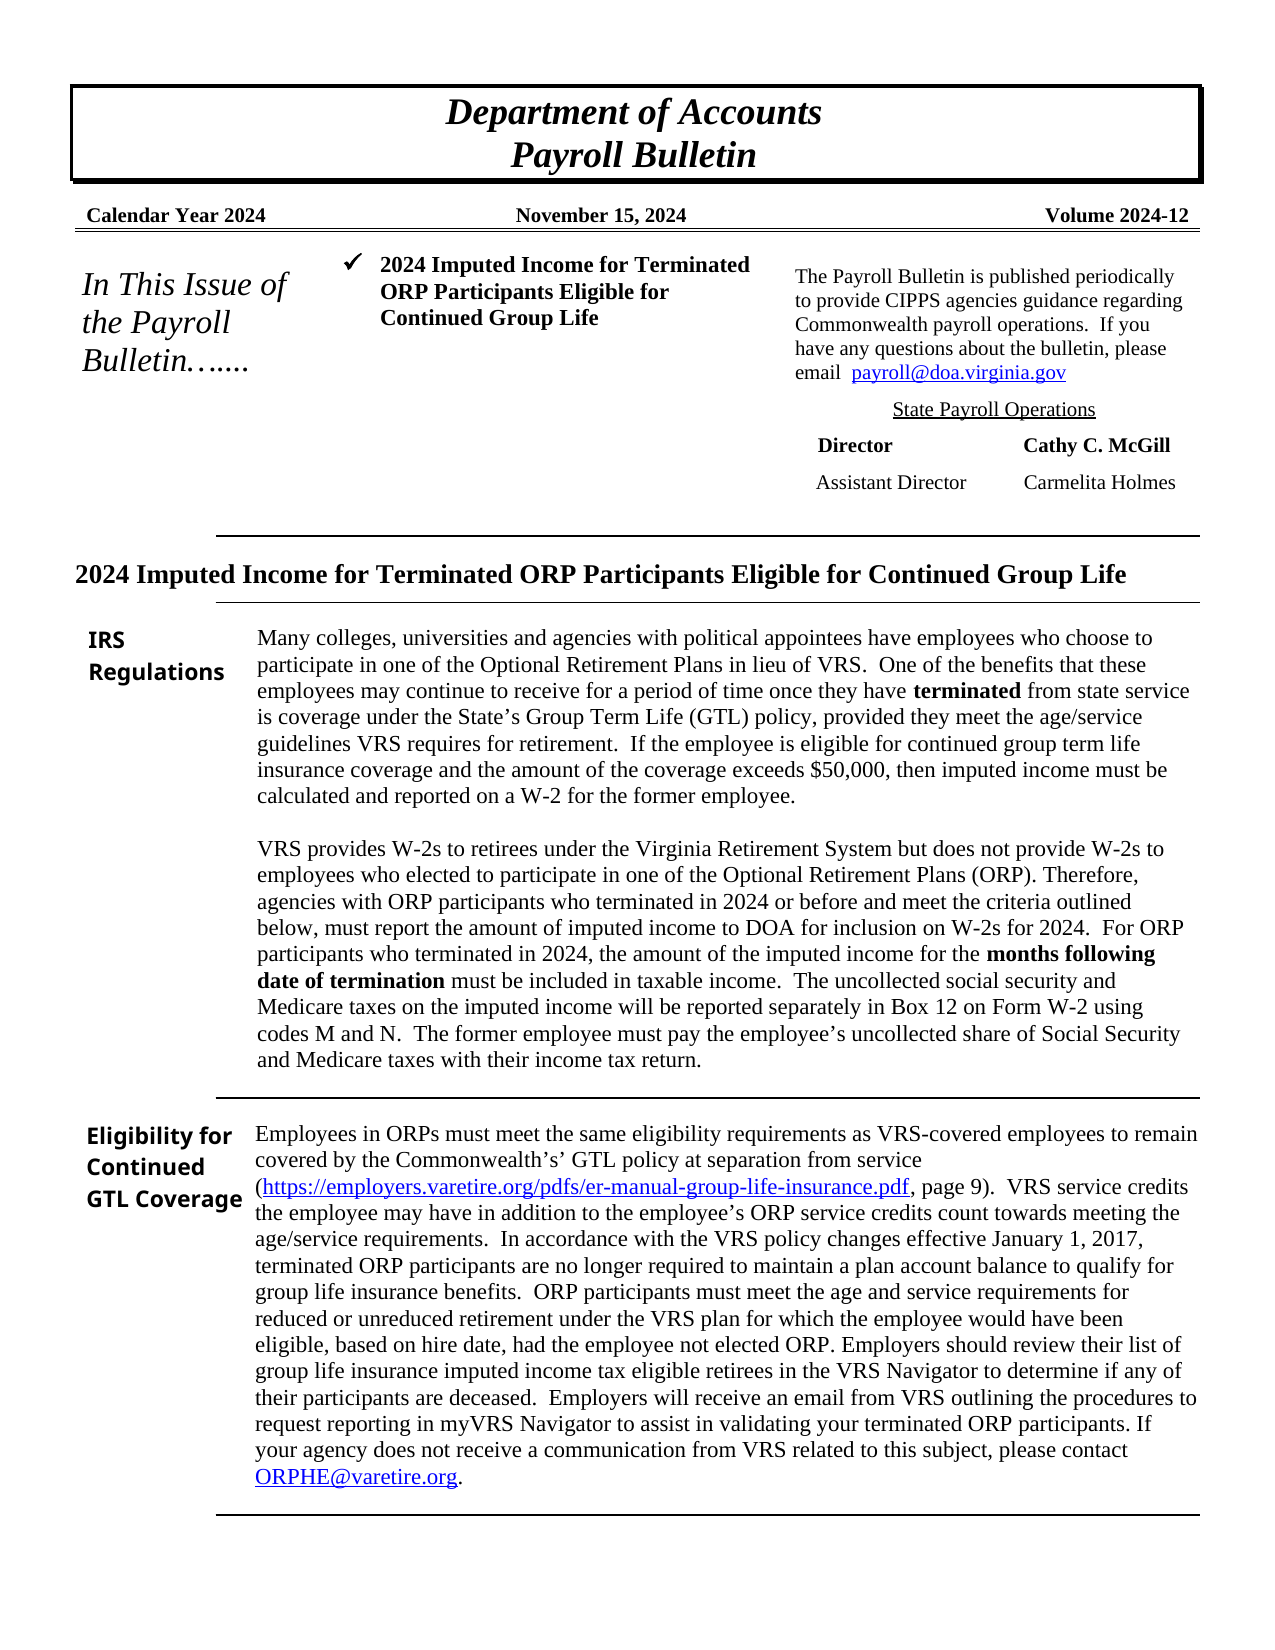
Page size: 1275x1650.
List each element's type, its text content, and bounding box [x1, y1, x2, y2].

table_header The Payroll Bulletin is published periodically to provide CIPPS agencies guidance regarding Commonwealth payroll operations. If you have any questions about the bulletin, please email payroll@doa.virginia.gov State Payroll Operations Director Cathy C. McGill Assistant Director Carmelita Holmes [784, 251, 1205, 535]
table_header Employees in ORPs must meet the same eligibility requirements as VRS-covered employees to remain covered by the Commonwealth’s’ GTL policy at separation from service (https://employers.varetire.org/pdfs/er-manual-group-life-insurance.pdf, page 9). VRS service credits the employee may have in addition to the employee’s ORP service credits count towards meeting the age/service requirements. In accordance with the VRS policy changes effective January 1, 2017, terminated ORP participants are no longer required to maintain a plan account balance to qualify for group life insurance benefits. ORP participants must meet the age and service requirements for reduced or unreduced retirement under the VRS plan for which the employee would have been eligible, based on hire date, had the employee not elected ORP. Employers should review their list of group life insurance imputed income tax eligible retirees in the VRS Navigator to determine if any of their participants are deceased. Employers will receive an email from VRS outlining the procedures to request reporting in myVRS Navigator to assist in validating your terminated ORP participants. If your agency does not receive a communication from VRS related to this subject, please contact ORPHE@varetire.org. [255, 1120, 1211, 1489]
text Department of Accounts [73, 88, 1198, 127]
table_header IRS Regulations [77, 624, 246, 1072]
table_header In This Issue of the Payroll Bulletin….... [70, 251, 312, 535]
text 2024 Imputed Income for Terminated ORP Participants Eligible for Continued Group Life [75, 558, 1200, 589]
table_header November 15, 2024 [426, 203, 776, 227]
table_header Eligibility for Continued GTL Coverage [75, 1120, 255, 1489]
text Payroll Bulletin [73, 127, 1198, 178]
table_header Calendar Year 2024 [75, 203, 426, 227]
table_header 2024 Imputed Income for Terminated ORP Participants Eligible for Continued Group Life [312, 251, 783, 535]
table_header Volume 2024-12 [776, 203, 1200, 227]
table_header Many colleges, universities and agencies with political appointees have employees who choose to participate in one of the Optional Retirement Plans in lieu of VRS. One of the benefits that these employees may continue to receive for a period of time once they have terminated from state service is coverage under the State’s Group Term Life (GTL) policy, provided they meet the age/service guidelines VRS requires for retirement. If the employee is eligible for continued group term life insurance coverage and the amount of the coverage exceeds $50,000, then imputed income must be calculated and reported on a W-2 for the former employee. VRS provides W-2s to retirees under the Virginia Retirement System but does not provide W-2s to employees who elected to participate in one of the Optional Retirement Plans (ORP). Therefore, agencies with ORP participants who terminated in 2024 or before and meet the criteria outlined below, must report the amount of imputed income to DOA for inclusion on W-2s for 2024. For ORP participants who terminated in 2024, the amount of the imputed income for the months following date of termination must be included in taxable income. The uncollected social security and Medicare taxes on the imputed income will be reported separately in Box 12 on Form W-2 using codes M and N. The former employee must pay the employee’s uncollected share of Social Security and Medicare taxes with their income tax return. [246, 624, 1211, 1072]
